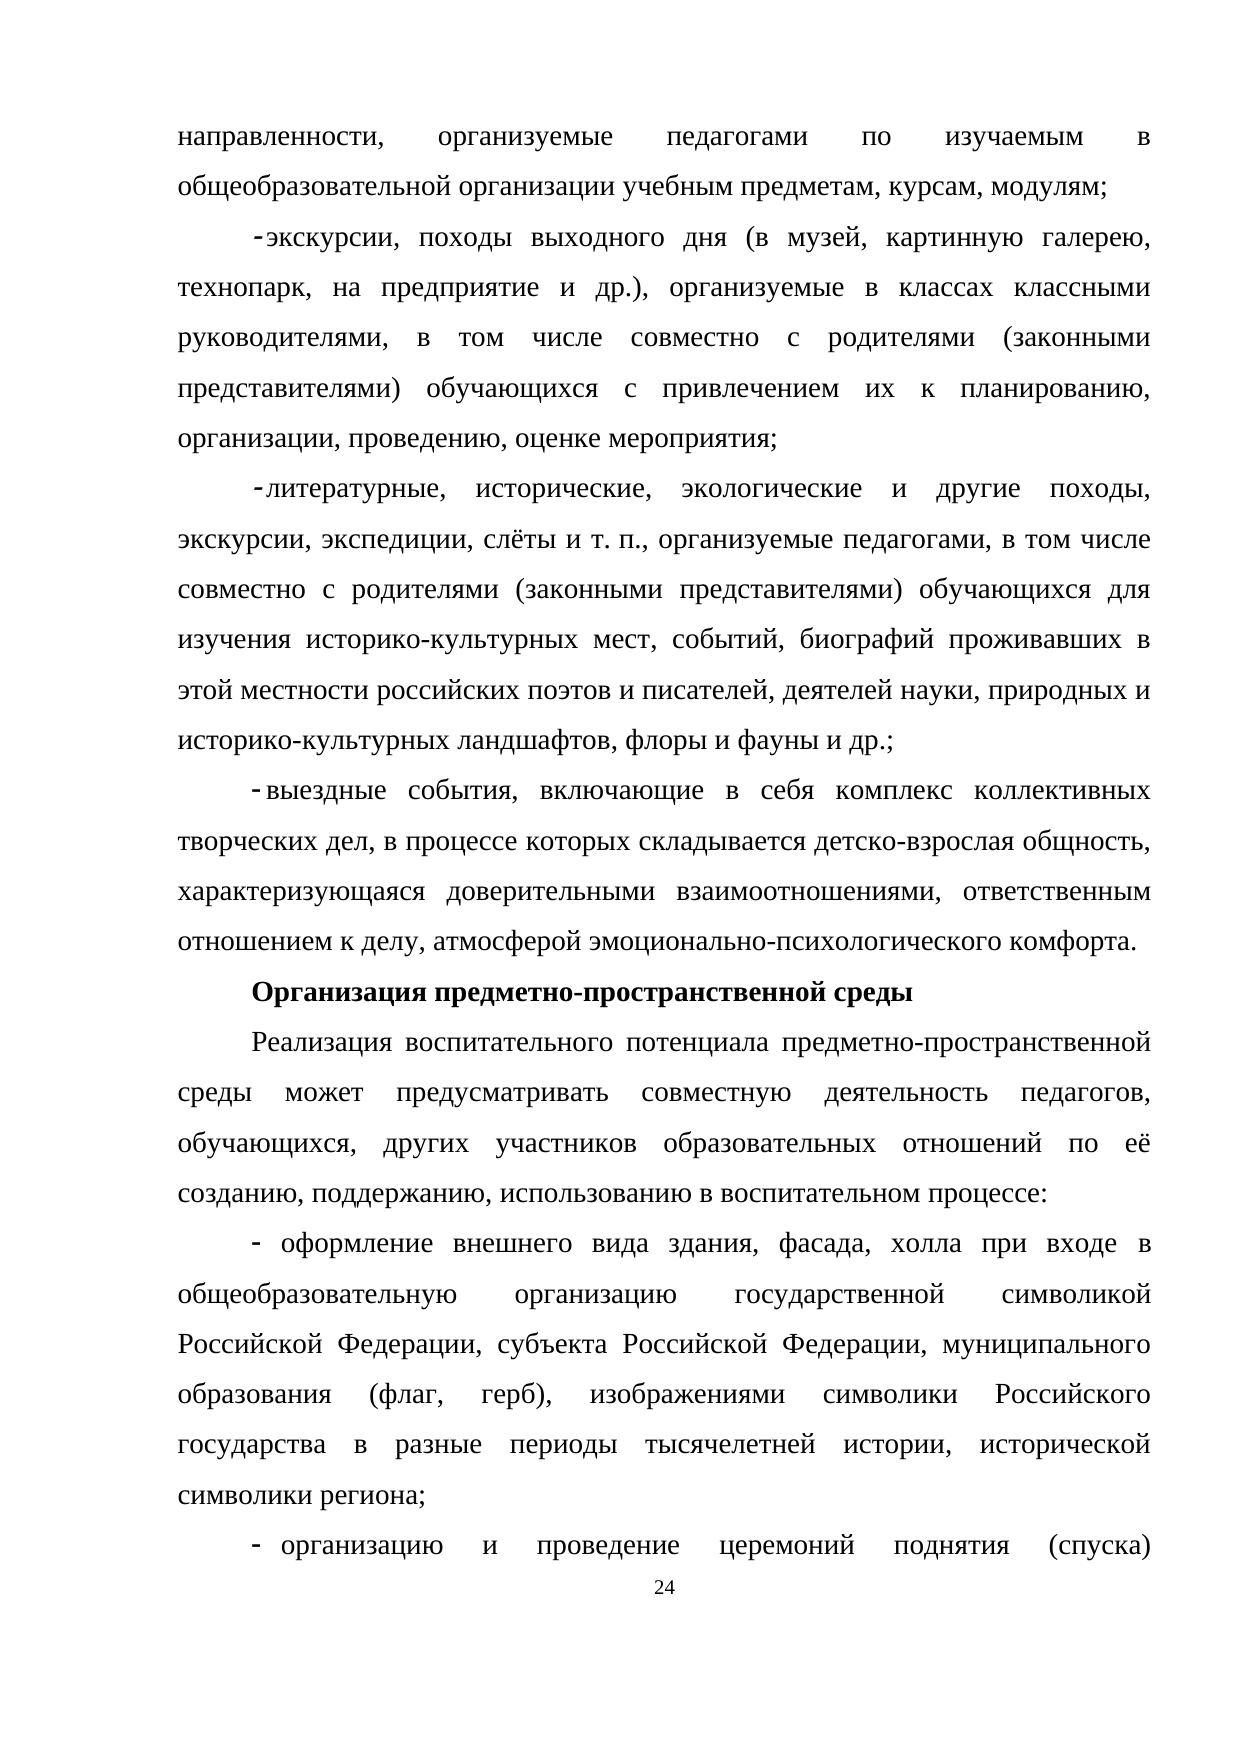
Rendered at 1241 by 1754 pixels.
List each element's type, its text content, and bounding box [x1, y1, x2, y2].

list литературные, исторические, экологические и другие походы, экскурсии, экспедиции, слёты и т. п., организуемые педагогами, в том числе совместно с родителями (законными представителями) обучающихся для изучения историко-культурных мест, событий, биографий проживавших в этой местности российских поэтов и писателей, деятелей науки, природных и историко-культурных ландшафтов, флоры и фауны и др.; [177, 470, 1152, 756]
list выездные события, включающие в себя комплекс коллективных творческих дел, в процессе которых складывается детско-взрослая общность, характеризующаяся доверительными взаимоотношениями, ответственным отношением к делу, атмосферой эмоционально-психологического комфорта. [177, 772, 1152, 957]
list экскурсии, походы выходного дня (в музей, картинную галерею, технопарк, на предприятие и др.), организуемые в классах классными руководителями, в том числе совместно с родителями (законными представителями) обучающихся с привлечением их к планированию, организации, проведению, оценке мероприятия; [177, 219, 1152, 454]
list оформление внешнего вида здания, фасада, холла при входе в общеобразовательную организацию государственной символикой Российской Федерации, субъекта Российской Федерации, муниципального образования (флаг, герб), изображениями символики Российского государства в разные периоды тысячелетней истории, исторической символики региона; [177, 1225, 1152, 1511]
text Организация предметно-пространственной среды [177, 974, 1152, 1007]
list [177, 118, 1152, 202]
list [177, 1527, 1152, 1561]
text Реализация воспитательного потенциала предметно-пространственной среды может предусматривать совместную деятельность педагогов, обучающихся, других участников образовательных отношений по её созданию, поддержанию, использованию в воспитательном процессе: [177, 1024, 1152, 1208]
